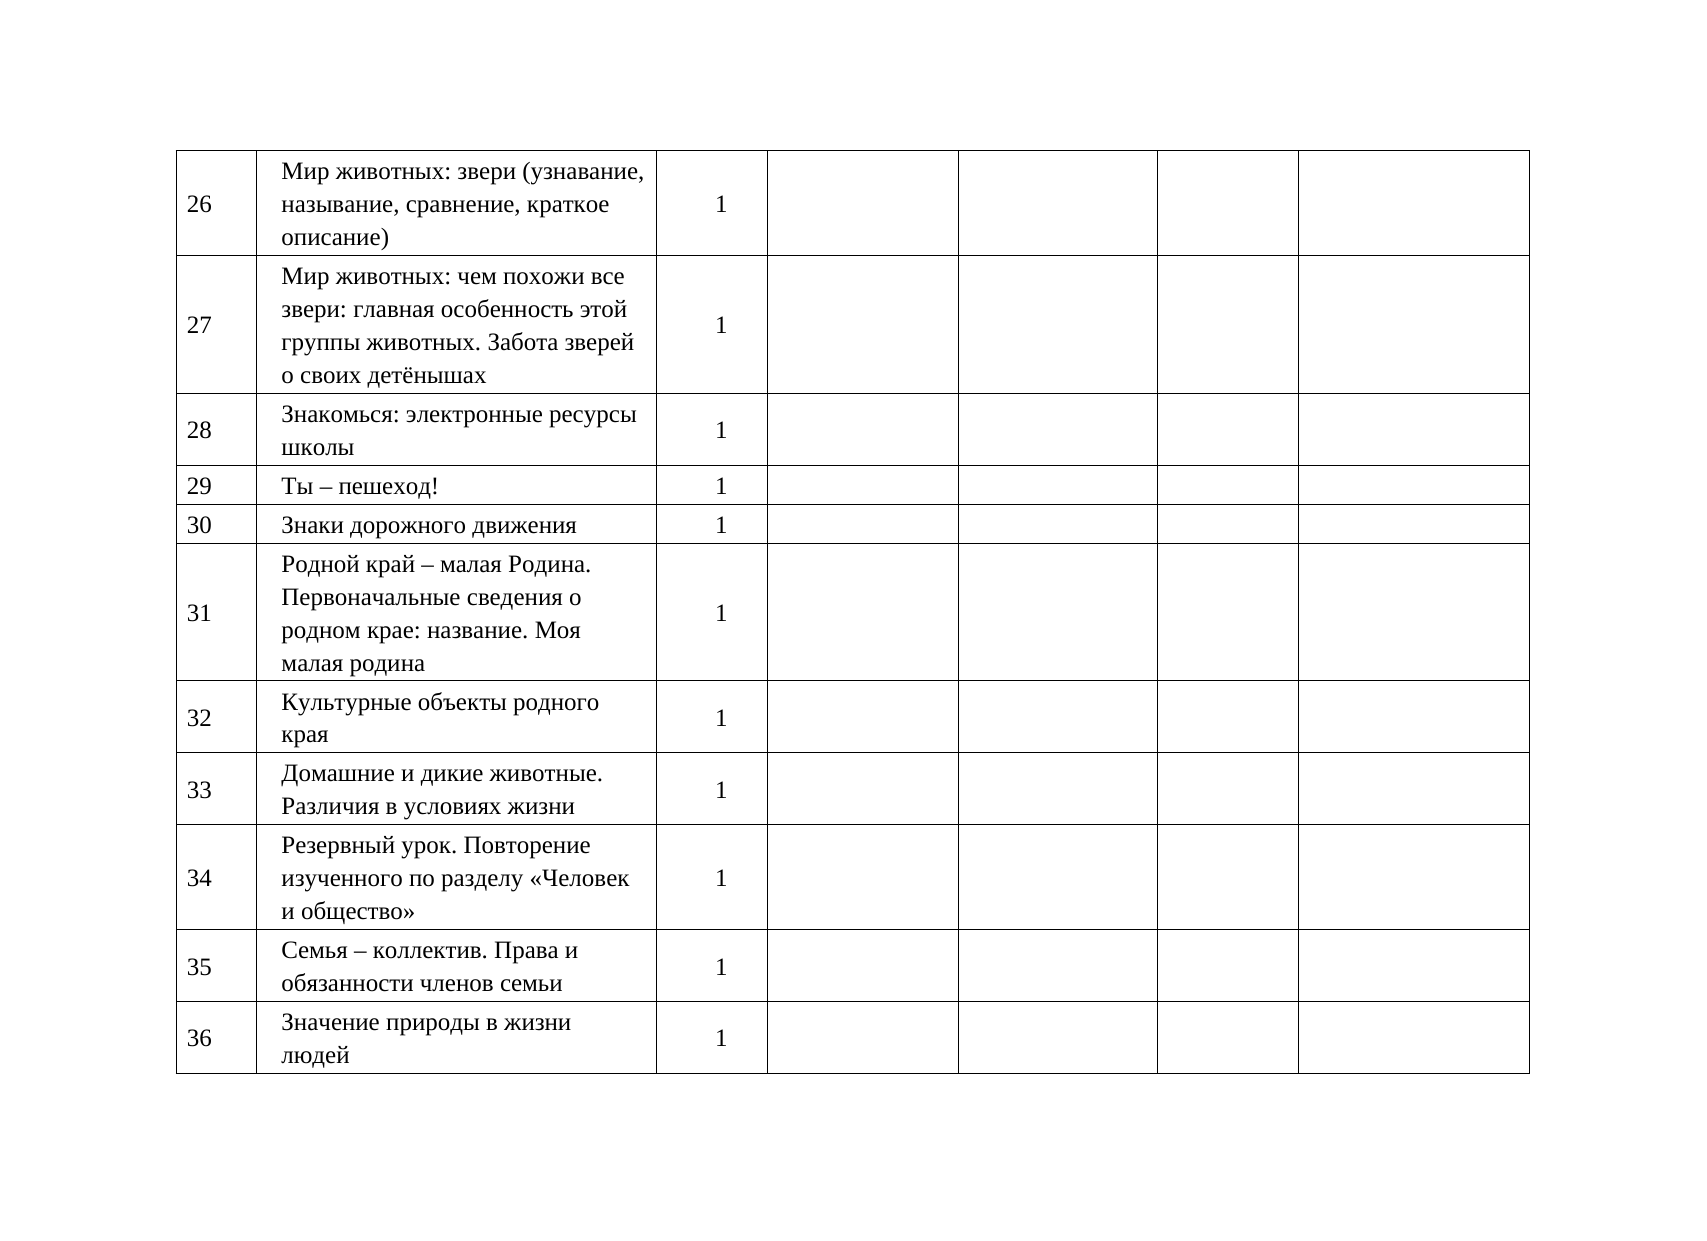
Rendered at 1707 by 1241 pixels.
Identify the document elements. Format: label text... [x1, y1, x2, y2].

table_cell [959, 753, 1157, 824]
table_cell 33 [177, 753, 256, 824]
table_cell [959, 544, 1157, 680]
table_cell [1158, 394, 1298, 465]
table_cell 1 [657, 825, 767, 929]
table_cell Семья – коллектив. Права и обязанности членов семьи [257, 930, 656, 1001]
table_cell [959, 466, 1157, 503]
table_cell [768, 466, 958, 503]
table_cell [959, 681, 1157, 752]
table_cell Ты – пешеход! [257, 466, 656, 503]
table_cell [1158, 256, 1298, 393]
table_cell [1299, 1002, 1529, 1073]
table_cell [959, 1002, 1157, 1073]
table_cell 36 [177, 1002, 256, 1073]
table_cell [1158, 681, 1298, 752]
table_cell [768, 394, 958, 465]
table_cell 1 [657, 256, 767, 393]
table_cell [1299, 505, 1529, 542]
table_cell [768, 151, 958, 255]
table_cell 1 [657, 681, 767, 752]
table_cell [768, 505, 958, 542]
table_cell [768, 544, 958, 680]
table_cell [768, 825, 958, 929]
table_cell Знаки дорожного движения [257, 505, 656, 542]
table_cell 31 [177, 544, 256, 680]
table_cell Мир животных: чем похожи все звери: главная особенность этой группы животных. Забота зверей о своих детёнышах [257, 256, 656, 393]
table_cell [1299, 930, 1529, 1001]
table_cell Резервный урок. Повторение изученного по разделу «Человек и общество» [257, 825, 656, 929]
table_cell 34 [177, 825, 256, 929]
table_cell [1299, 394, 1529, 465]
table_cell [768, 256, 958, 393]
table_cell [1158, 466, 1298, 503]
table_cell [1299, 681, 1529, 752]
table_cell [959, 930, 1157, 1001]
table_cell 1 [657, 930, 767, 1001]
table_cell [959, 151, 1157, 255]
table_cell 35 [177, 930, 256, 1001]
table_cell Мир животных: звери (узнавание, называние, сравнение, краткое описание) [257, 151, 656, 255]
table_cell [1299, 753, 1529, 824]
table_cell [768, 681, 958, 752]
table_cell Значение природы в жизни людей [257, 1002, 656, 1073]
table_cell [1158, 544, 1298, 680]
table_cell [1158, 825, 1298, 929]
table_cell 29 [177, 466, 256, 503]
table_cell Родной край – малая Родина. Первоначальные сведения о родном крае: название. Моя малая родина [257, 544, 656, 680]
table_cell 1 [657, 151, 767, 255]
table_cell 30 [177, 505, 256, 542]
table_cell [1299, 256, 1529, 393]
table_cell 1 [657, 1002, 767, 1073]
table_cell [959, 256, 1157, 393]
table_cell 1 [657, 544, 767, 680]
table_cell [768, 930, 958, 1001]
table_cell Знакомься: электронные ресурсы школы [257, 394, 656, 465]
table_cell [1158, 930, 1298, 1001]
table_cell [959, 825, 1157, 929]
table_cell 1 [657, 505, 767, 542]
table_cell [1299, 544, 1529, 680]
table_cell 1 [657, 466, 767, 503]
table_cell [1158, 1002, 1298, 1073]
table_cell 32 [177, 681, 256, 752]
table_cell [959, 505, 1157, 542]
table_cell Домашние и дикие животные. Различия в условиях жизни [257, 753, 656, 824]
table_cell 1 [657, 753, 767, 824]
table_cell 1 [657, 394, 767, 465]
table_cell [1299, 151, 1529, 255]
table_cell 26 [177, 151, 256, 255]
table_cell [1158, 505, 1298, 542]
table_cell [1299, 825, 1529, 929]
table_cell [959, 394, 1157, 465]
table_cell [1158, 151, 1298, 255]
table_cell [768, 1002, 958, 1073]
table_cell [768, 753, 958, 824]
table_cell 27 [177, 256, 256, 393]
table_cell Культурные объекты родного края [257, 681, 656, 752]
table_cell [1299, 466, 1529, 503]
table_cell 28 [177, 394, 256, 465]
table_cell [1158, 753, 1298, 824]
